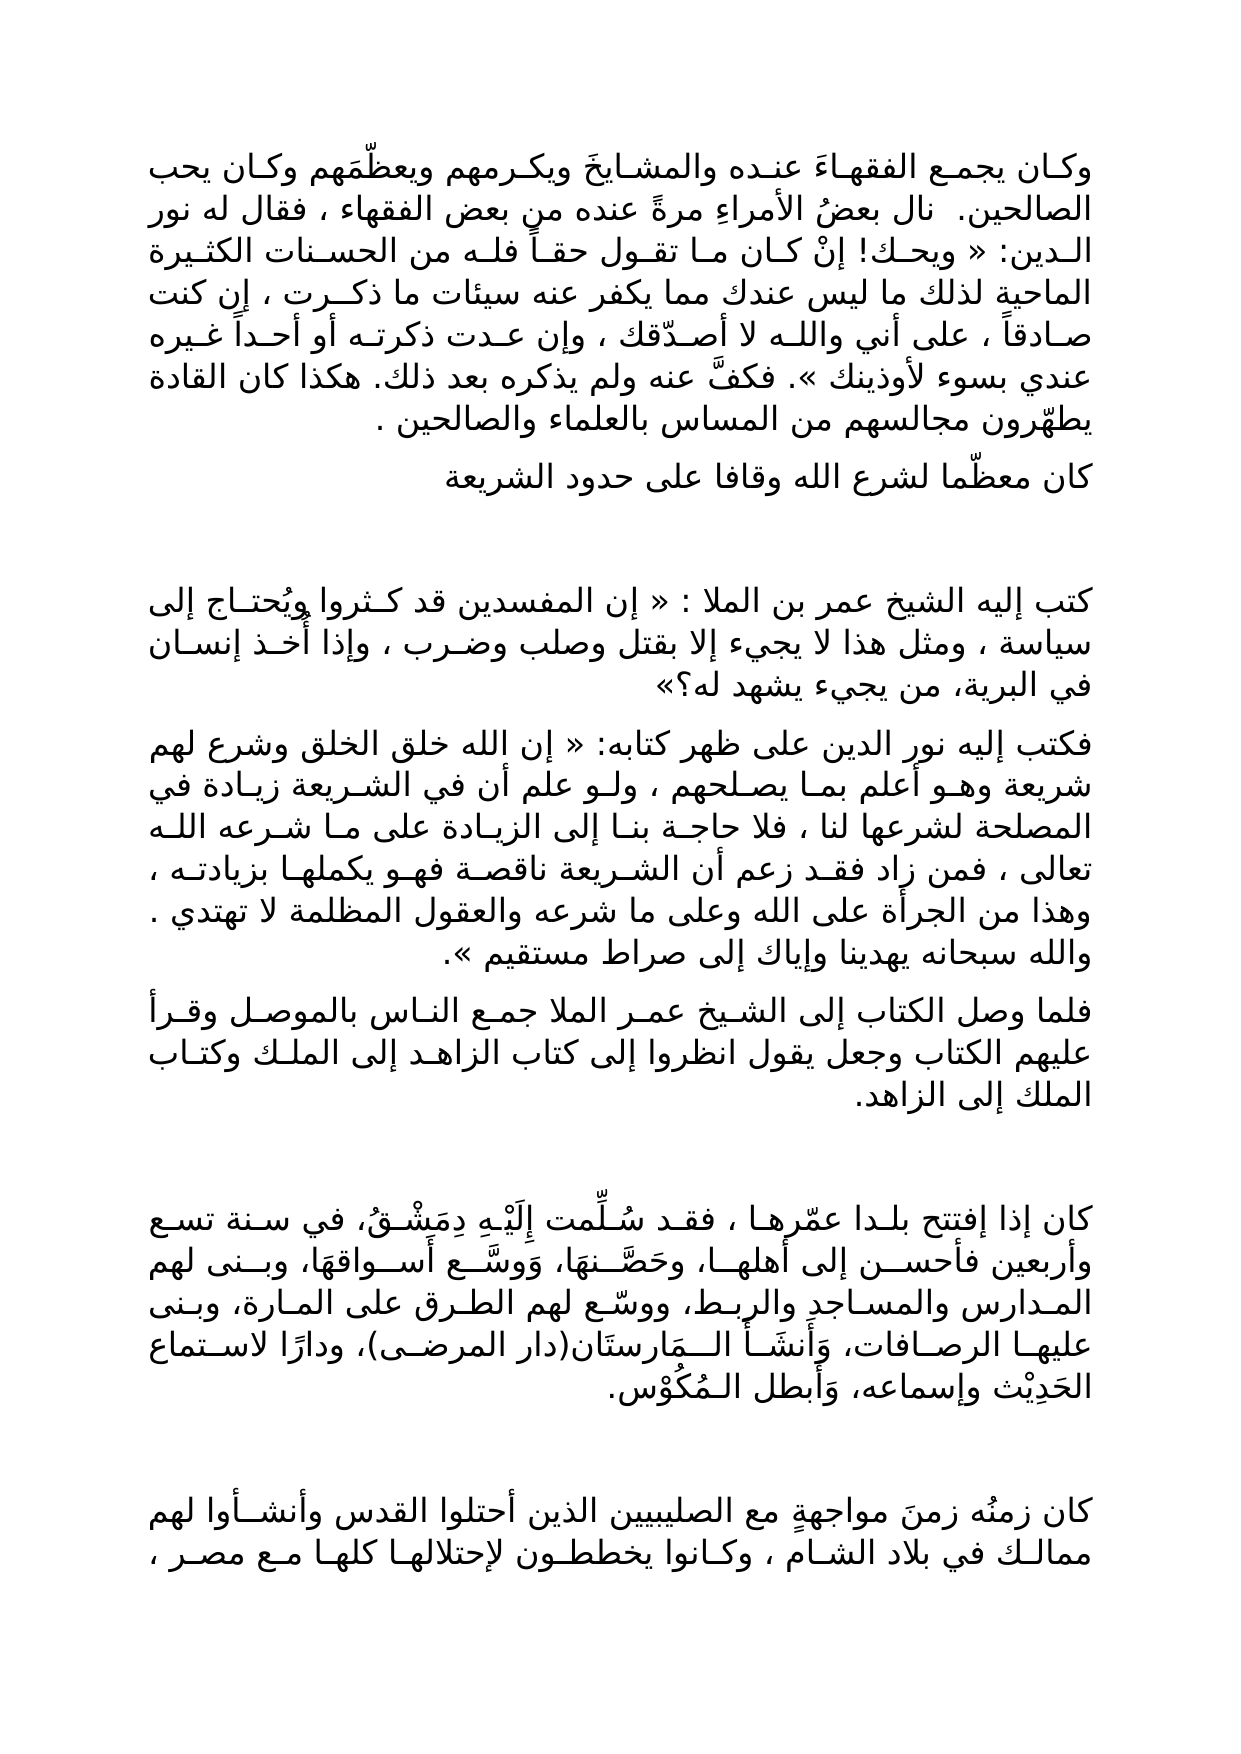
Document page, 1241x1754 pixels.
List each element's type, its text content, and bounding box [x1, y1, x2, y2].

text فكتب إليه نور الدين على ظهر كتابه: « إن الله خلق الخلق وشرع لهم شريعة وهو أعلم بما يصلحهم ، ولو علم أن في الشريعة زيادة في المصلحة لشرعها لنا ، فلا حاجة بنا إلى الزيادة على ما شرعه الله تعالى ، فمن زاد فقد زعم أن الشريعة ناقصة فهو يكملها بزيادته ، وهذا من الجرأة على الله وعلى ما شرعه والعقول المظلمة لا تهتدي . والله سبحانه يهدينا وإياك إلى صراط مستقيم ». [148, 724, 1092, 972]
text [148, 1491, 1092, 1572]
text كتب إليه الشيخ عمر بن الملا : « إن المفسدين قد كثروا ويُحتاج إلى سياسة ، ومثل هذا لا يجيء إلا بقتل وصلب وضرب ، وإذا أُخذ إنسان في البرية، من يجيء يشهد له؟» [148, 582, 1092, 704]
text كان إذا إفتتح بلدا عمّرها ، فقد سُلِّمت إِلَيْهِ دِمَشْقُ، في سنة تسع وأربعين فأحسن إلى أهلها، وحَصَّنهَا، وَوسَّع أَسواقهَا، وبنى لهم المدارس والمساجد والربط، ووسّع لهم الطرق على المارة، وبنى عليها الرصافات، وَأَنشَأَ الـمَارستَان(دار المرضى)، ودارًا لاستماع الحَدِيْث وإسماعه، وَأَبطل الـمُكُوْس. [148, 1200, 1092, 1406]
text كان معظّما لشرع الله وقافا على حدود الشريعة [148, 457, 1092, 496]
text وكان يجمع الفقهاءَ عنده والمشايخَ ويكرمهم ويعظّمَهم وكان يحب الصالحين. نال بعضُ الأمراءِ مرةً عنده من بعض الفقهاء ، فقال له نور الدين: « ويحك! إنْ كان ما تقول حقاً فله من الحسنات الكثيرة الماحية لذلك ما ليس عندك مما يكفر عنه سيئات ما ذكرت ، إن كنت صادقاً ، على أني والله لا أصدّقك ، وإن عدت ذكرته أو أحداً غيره عندي بسوء لأوذينك ». فكفَّ عنه ولم يذكره بعد ذلك. هكذا كان القادة يطهّرون مجالسهم من المساس بالعلماء والصالحين . [148, 148, 1092, 438]
text فلما وصل الكتاب إلى الشيخ عمر الملا جمع الناس بالموصل وقرأ عليهم الكتاب وجعل يقول انظروا إلى كتاب الزاهد إلى الملك وكتاب الملك إلى الزاهد. [148, 992, 1092, 1114]
